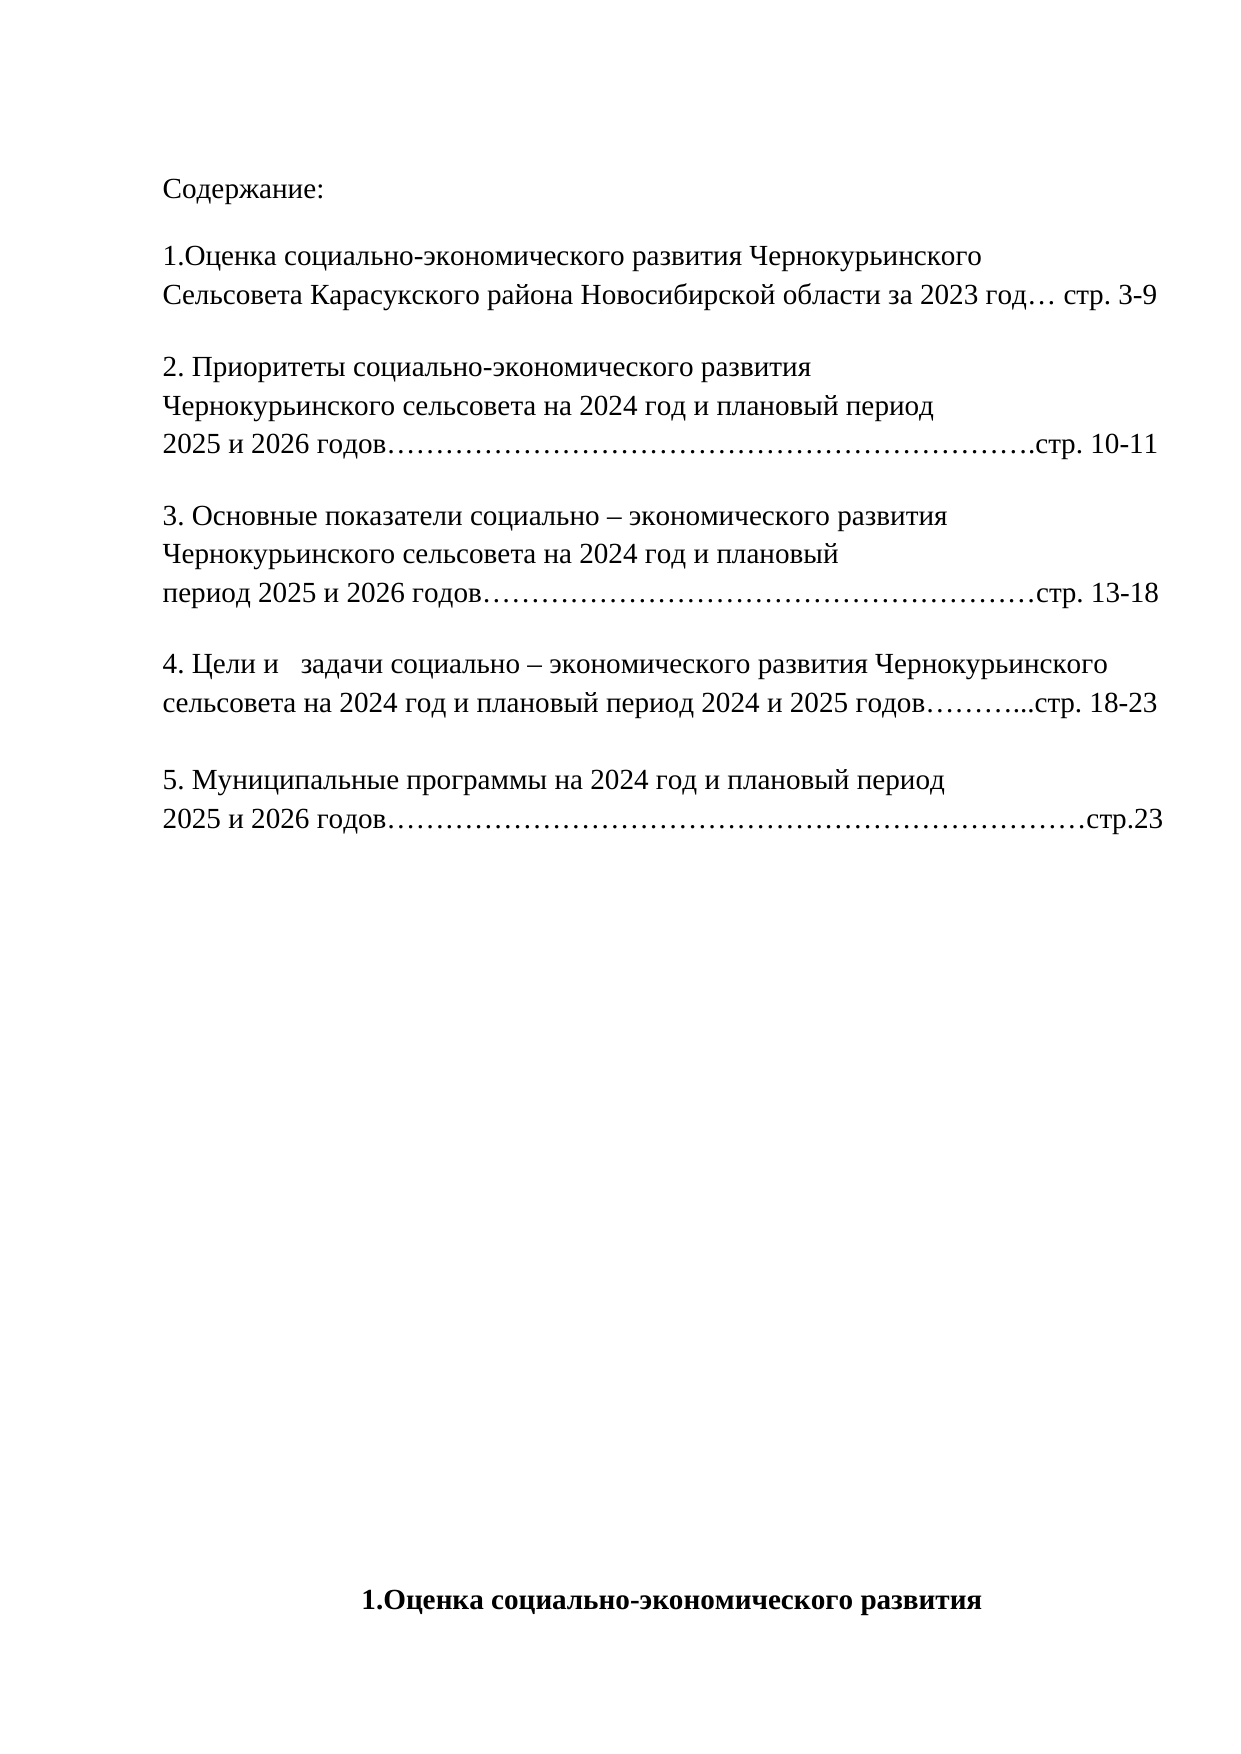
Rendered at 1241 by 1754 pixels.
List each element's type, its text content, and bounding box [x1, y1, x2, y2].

text 2025 и 2026 годов………………………………………………………………стр.23 [162, 801, 1181, 834]
text 2025 и 2026 годов………………………………………………………….стр. 10-11 [162, 426, 1181, 460]
text Содержание: [162, 171, 1181, 205]
text 3. Основные показатели социально – экономического развития Чернокурьинского сельсовета на 2024 год и плановый [162, 498, 1181, 570]
text период 2025 и 2026 годов…………………………………………………стр. 13-18 [162, 575, 1181, 609]
text 5. Муниципальные программы на 2024 год и плановый период [162, 762, 1181, 796]
text Сельсовета Карасукского района Новосибирской области за 2023 год… стр. 3-9 [162, 277, 1181, 311]
text 4. Цели и задачи социально – экономического развития Чернокурьинского сельсовета на 2024 год и плановый период 2024 и 2025 годов………...стр. 18-23 [162, 647, 1181, 719]
text 2. Приоритеты социально-экономического развития Чернокурьинского сельсовета на 2024 год и плановый период [162, 349, 1181, 421]
text 1.Оценка социально-экономического развития Чернокурьинского [162, 238, 1181, 272]
text 1.Оценка социально-экономического развития [162, 1582, 1181, 1615]
